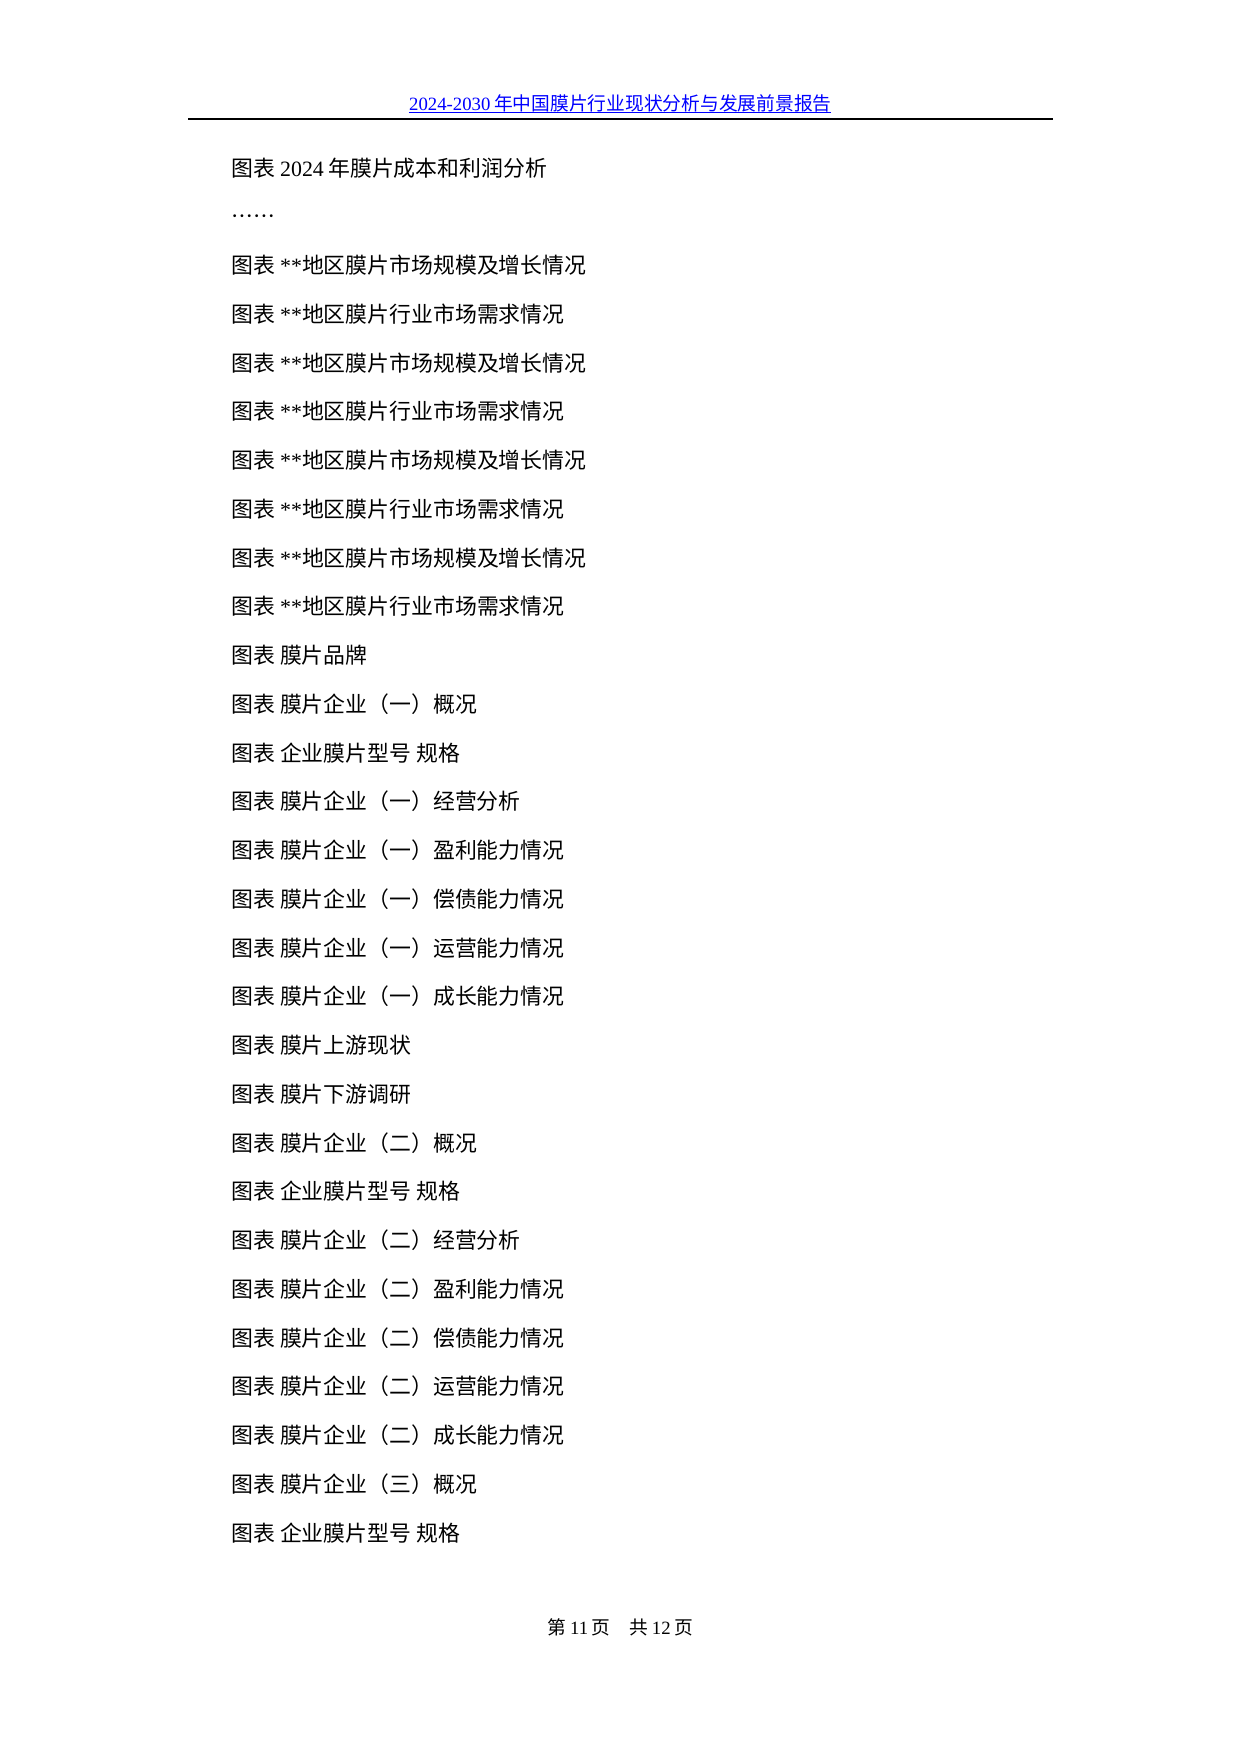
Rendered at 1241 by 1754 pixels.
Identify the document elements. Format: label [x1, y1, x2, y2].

text [187, 150, 1053, 1548]
